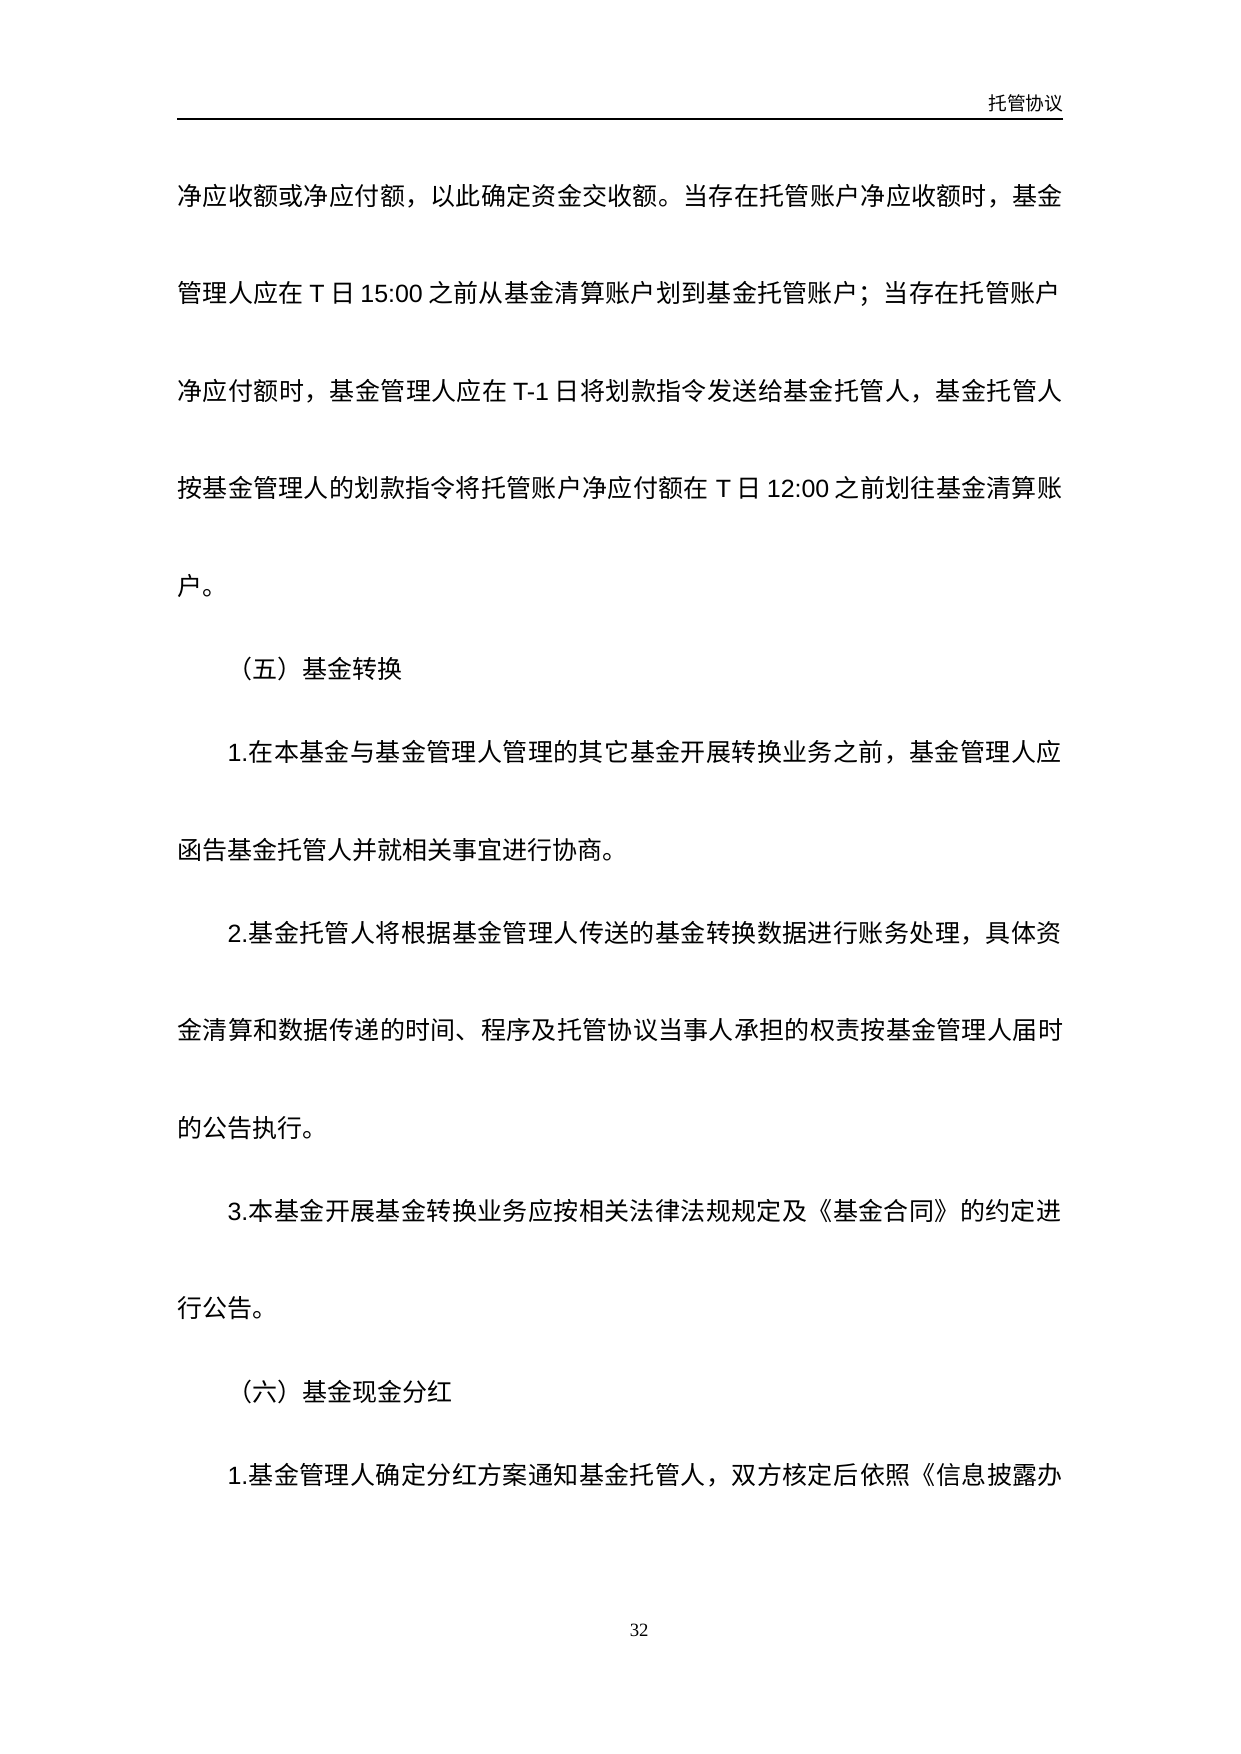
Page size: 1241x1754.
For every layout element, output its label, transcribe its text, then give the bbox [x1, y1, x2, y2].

text 2.基金托管人将根据基金管理人传送的基金转换数据进行账务处理，具体资金清算和数据传递的时间、程序及托管协议当事人承担的权责按基金管理人届时的公告执行。 [177, 899, 1063, 1159]
text 1.在本基金与基金管理人管理的其它基金开展转换业务之前，基金管理人应函告基金托管人并就相关事宜进行协商。 [177, 718, 1063, 881]
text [177, 1441, 1063, 1506]
text （六）基金现金分红 [177, 1358, 1063, 1423]
text 3.本基金开展基金转换业务应按相关法律法规规定及《基金合同》的约定进行公告。 [177, 1177, 1063, 1339]
text （五）基金转换 [177, 635, 1063, 700]
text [177, 162, 1063, 617]
